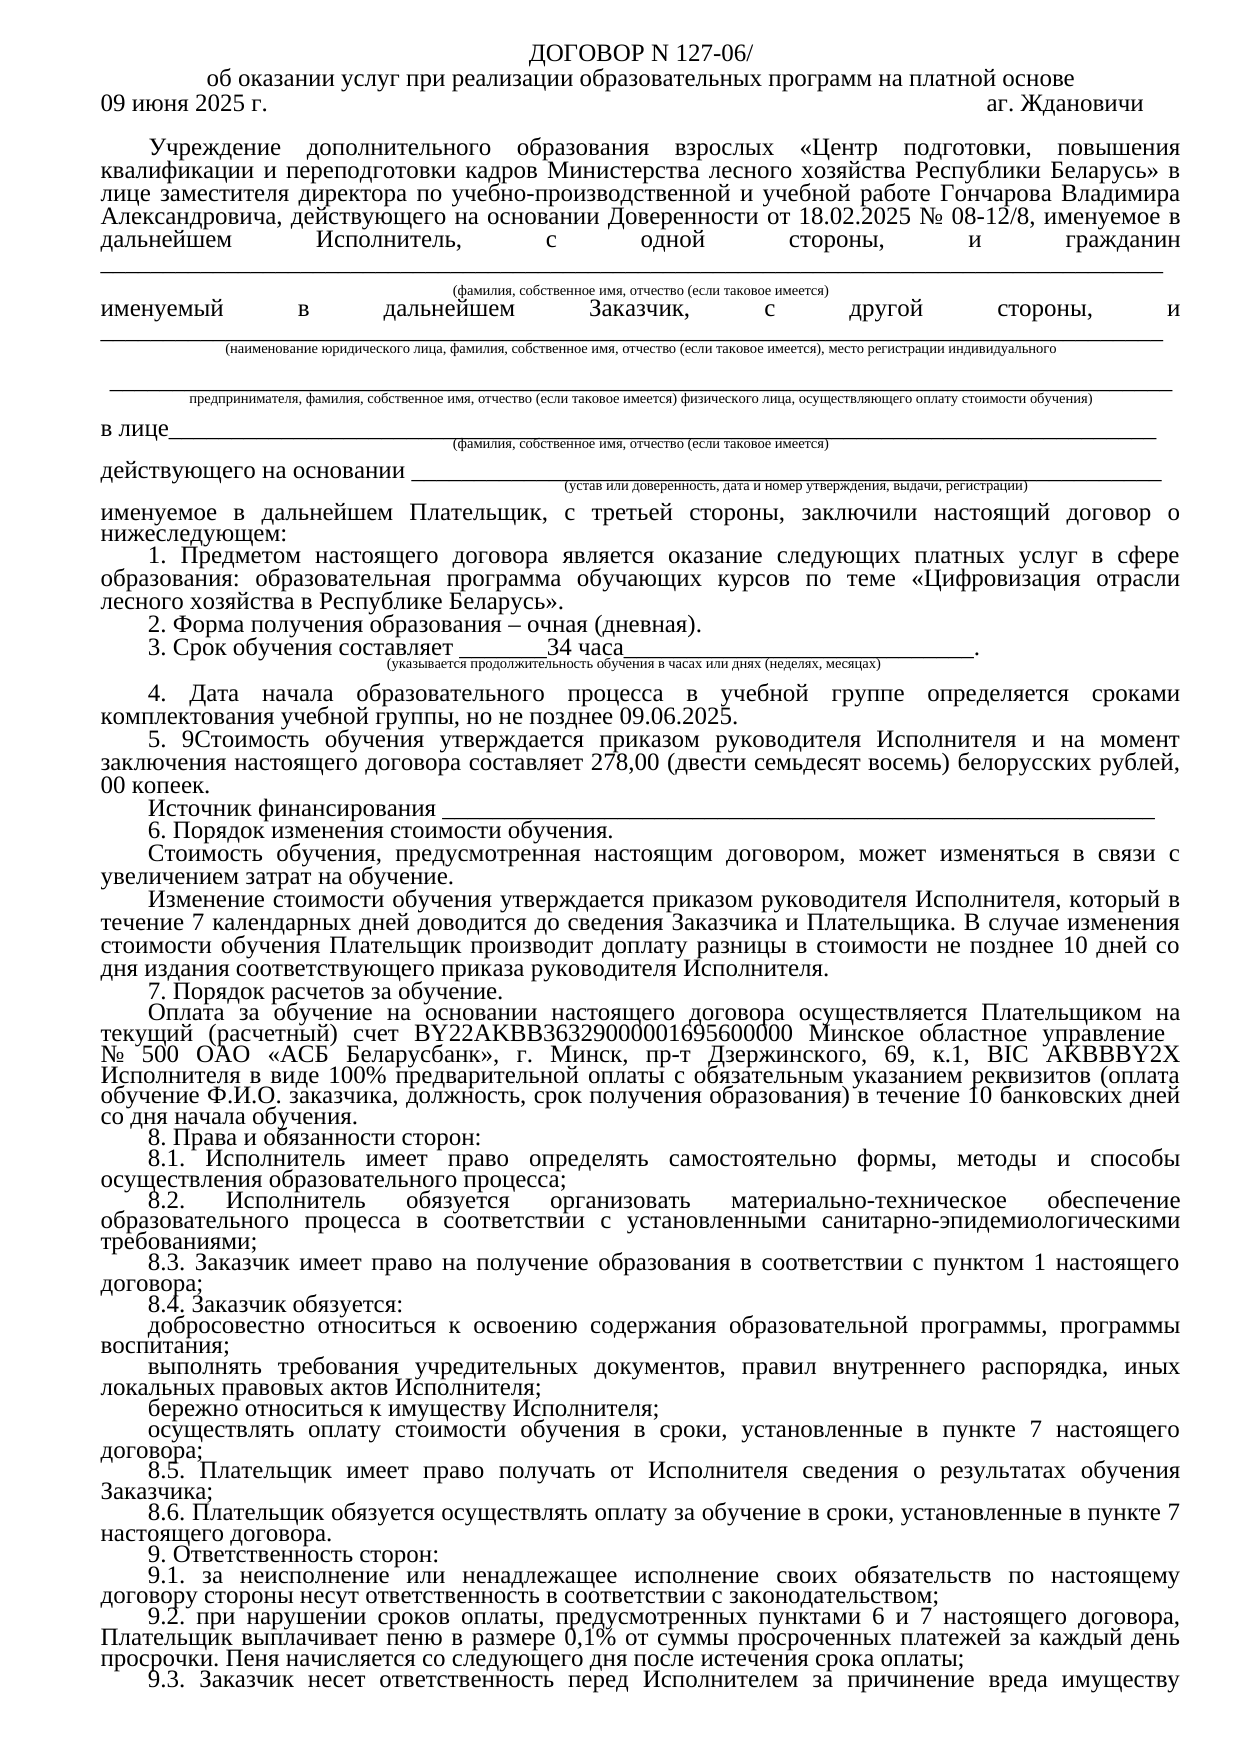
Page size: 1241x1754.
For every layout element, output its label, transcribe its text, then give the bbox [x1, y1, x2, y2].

text (указывается продолжительность обучения в часах или днях (неделях, месяцах) [100, 660, 1181, 683]
text 8.1. Исполнитель имеет право определять самостоятельно формы, методы и способы осуществления образовательного процесса; [100, 1150, 1181, 1191]
text Учреждение дополнительного образования взрослых «Центр подготовки, повышения квалификации и переподготовки кадров Министерства лесного хозяйства Республики Беларусь» в лице заместителя директора по учебно-производственной и учебной работе Гончарова Владимира Александровича, действующего на основании Доверенности от 18.02.2025 № 08-12/8, именуемое в дальнейшем Исполнитель, с одной стороны, и гражданин _____________________________________________________________________________________ [100, 137, 1181, 275]
text именуемый в дальнейшем Заказчик, с другой стороны, и _____________________________________________________________________________________ [100, 298, 1181, 343]
text 8. Права и обязанности сторон: [100, 1129, 1181, 1150]
text 8.5. Плательщик имеет право получать от Исполнителя сведения о результатах обучения Заказчика; [100, 1462, 1181, 1504]
text 8.3. Заказчик имеет право на получение образования в соответствии с пунктом 1 настоящего договора; [100, 1254, 1181, 1296]
text 6. Порядок изменения стоимости обучения. [100, 821, 1181, 843]
text 3. Срок обучения составляет _______34 часа____________________________. [100, 637, 1181, 660]
text именуемое в дальнейшем Плательщик, с третьей стороны, заключили настоящий договор о нижеследующем: [100, 504, 1181, 546]
text 1. Предметом настоящего договора является оказание следующих платных услуг в сфере образования: образовательная программа обучающих курсов по теме «Цифровизация отрасли лесного хозяйства в Республике Беларусь». [100, 546, 1181, 614]
text (фамилия, собственное имя, отчество (если таковое имеется) [100, 441, 1181, 462]
text _____________________________________________________________________________________ [100, 368, 1181, 393]
text осуществлять оплату стоимости обучения в сроки, установленные в пункте 7 настоящего договора; [100, 1421, 1181, 1462]
text 7. Порядок расчетов за обучение. [100, 981, 1181, 1004]
text Оплата за обучение на основании настоящего договора осуществляется Плательщиком на текущий (расчетный) счет BY22AKBB36329000001695600000 Минское областное управление № 500 ОАО «АСБ Беларусбанк», г. Минск, пр-т Дзержинского, 69, к.1, ВІС AKBBBY2Х Исполнителя в виде 100% предварительной оплаты с обязательным указанием реквизитов (оплата обучение Ф.И.О. заказчика, должность, срок получения образования) в течение 10 банковских дней со дня начала обучения. [100, 1004, 1181, 1129]
text добросовестно относиться к освоению содержания образовательной программы, программы воспитания; [100, 1316, 1181, 1358]
text об оказании услуг при реализации образовательных программ на платной основе [100, 66, 1181, 91]
text (наименование юридического лица, фамилия, собственное имя, отчество (если таковое имеется), место регистрации индивидуального [100, 343, 1181, 368]
text предпринимателя, фамилия, собственное имя, отчество (если таковое имеется) физического лица, осуществляющего оплату стоимости обучения) [100, 393, 1181, 418]
text Источник финансирования _________________________________________________________ [100, 798, 1181, 821]
text в лице_______________________________________________________________________________ [100, 418, 1181, 441]
text Изменение стоимости обучения утверждается приказом руководителя Исполнителя, который в течение 7 календарных дней доводится до сведения Заказчика и Плательщика. В случае изменения стоимости обучения Плательщик производит доплату разницы в стоимости не позднее 10 дней со дня издания соответствующего приказа руководителя Исполнителя. [100, 889, 1181, 981]
text 4. Дата начала образовательного процесса в учебной группе определяется сроками комплектования учебной группы, но не позднее 09.06.2025. [100, 683, 1181, 729]
text 5. 9Стоимость обучения утверждается приказом руководителя Исполнителя и на момент заключения настоящего договора составляет 278,00 (двести семьдесят восемь) белорусских рублей, 00 копеек. [100, 729, 1181, 798]
text 9.1. за неисполнение или ненадлежащее исполнение своих обязательств по настоящему договору стороны несут ответственность в соответствии с законодательством; [100, 1566, 1181, 1608]
text 8.4. Заказчик обязуется: [100, 1296, 1181, 1316]
text ДОГОВОР N 127-06/ [100, 41, 1181, 66]
text 8.2. Исполнитель обязуется организовать материально-техническое обеспечение образовательного процесса в соответствии с установленными санитарно-эпидемиологическими требованиями; [100, 1191, 1181, 1254]
text (фамилия, собственное имя, отчество (если таковое имеется) [100, 275, 1181, 298]
text 9. Ответственность сторон: [100, 1546, 1181, 1566]
text 09 июня 2025 г. аг. Ждановичи [100, 91, 1181, 116]
text выполнять требования учредительных документов, правил внутреннего распорядка, иных локальных правовых актов Исполнителя; [100, 1358, 1181, 1400]
text 8.6. Плательщик обязуется осуществлять оплату за обучение в сроки, установленные в пункте 7 настоящего договора. [100, 1504, 1181, 1546]
text 2. Форма получения образования – очная (дневная). [100, 614, 1181, 637]
text 9.2. при нарушении сроков оплаты, предусмотренных пунктами 6 и 7 настоящего договора, Плательщик выплачивает пеню в размере 0,1% от суммы просроченных платежей за каждый день просрочки. Пеня начисляется со следующего дня после истечения срока оплаты; [100, 1608, 1181, 1671]
text бережно относиться к имуществу Исполнителя; [100, 1400, 1181, 1421]
text (устав или доверенность, дата и номер утверждения, выдачи, регистрации) [411, 483, 1181, 504]
text Стоимость обучения, предусмотренная настоящим договором, может изменяться в связи с увеличением затрат на обучение. [100, 843, 1181, 889]
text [100, 1671, 1181, 1691]
text действующего на основании ____________________________________________________________ [100, 462, 1181, 483]
